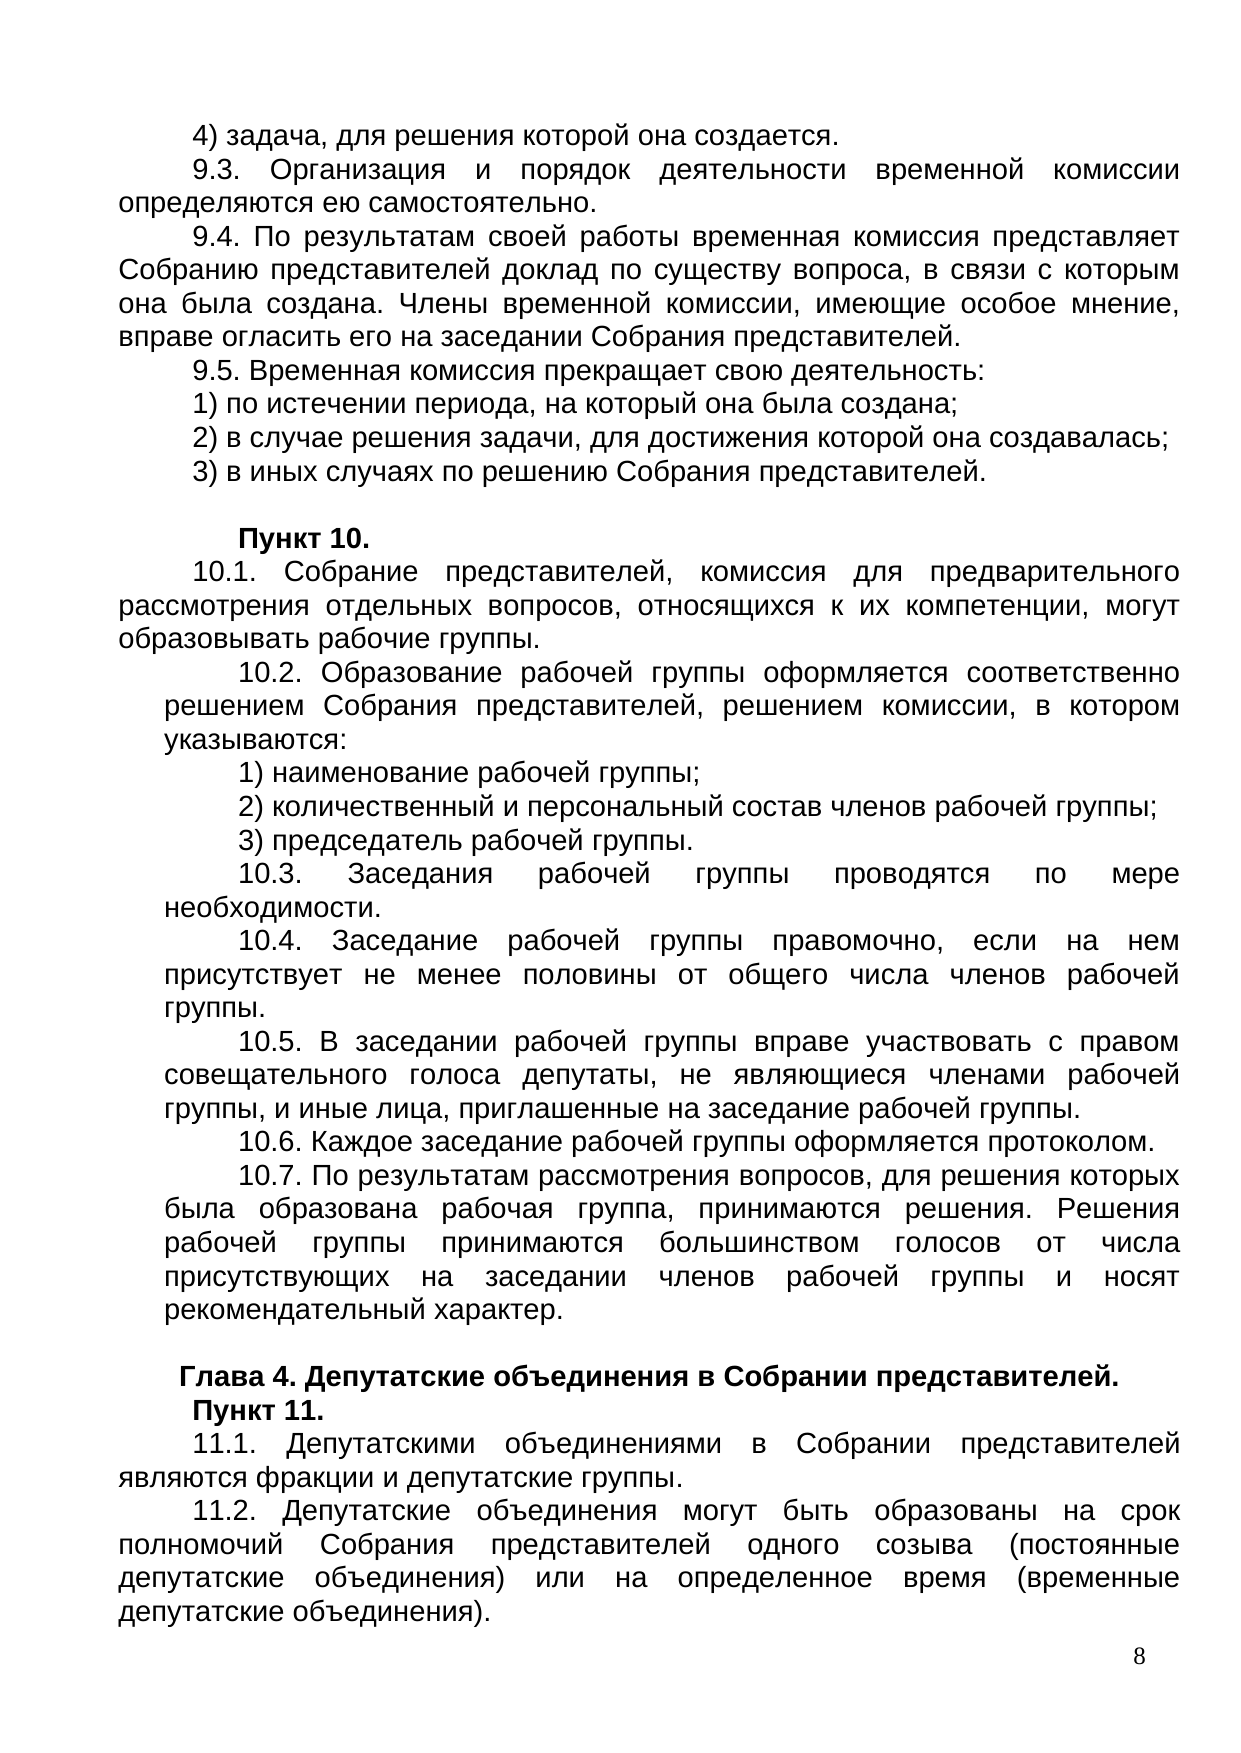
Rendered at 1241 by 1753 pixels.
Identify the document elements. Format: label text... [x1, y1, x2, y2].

text 10.1. Собрание представителей, комиссия для предварительного рассмотрения отдельных вопросов, относящихся к их компетенции, могут образовывать рабочие группы. [118, 554, 1181, 655]
text 9.3. Организация и порядок деятельности временной комиссии определяются ею самостоятельно. [118, 152, 1181, 219]
text 2) в случае решения задачи, для достижения которой она создавалась; [118, 420, 1181, 453]
text 10.5. В заседании рабочей группы вправе участвовать с правом совещательного голоса депутаты, не являющиеся членами рабочей группы, и иные лица, приглашенные на заседание рабочей группы. [164, 1024, 1181, 1124]
text 9.4. По результатам своей работы временная комиссия представляет Собранию представителей доклад по существу вопроса, в связи с которым она была создана. Члены временной комиссии, имеющие особое мнение, вправе огласить его на заседании Собрания представителей. [118, 219, 1181, 353]
text 3) председатель рабочей группы. [164, 822, 1181, 856]
text 10.6. Каждое заседание рабочей группы оформляется протоколом. [164, 1124, 1181, 1158]
text Пункт 11. [118, 1393, 1181, 1426]
text 10.2. Образование рабочей группы оформляется соответственно решением Собрания представителей, решением комиссии, в котором указываются: [164, 655, 1181, 755]
text 11.2. Депутатские объединения могут быть образованы на срок полномочий Собрания представителей одного созыва (постоянные депутатские объединения) или на определенное время (временные депутатские объединения). [118, 1493, 1181, 1627]
text 1) по истечении периода, на который она была создана; [118, 386, 1181, 420]
text 10.7. По результатам рассмотрения вопросов, для решения которых была образована рабочая группа, принимаются решения. Решения рабочей группы принимаются большинством голосов от числа присутствующих на заседании членов рабочей группы и носят рекомендательный характер. [164, 1158, 1181, 1326]
text 10.4. Заседание рабочей группы правомочно, если на нем присутствует не менее половины от общего числа членов рабочей группы. [164, 923, 1181, 1024]
text 10.3. Заседания рабочей группы проводятся по мере необходимости. [164, 856, 1181, 923]
text 11.1. Депутатскими объединениями в Собрании представителей являются фракции и депутатские группы. [118, 1426, 1181, 1493]
text 1) наименование рабочей группы; [164, 755, 1181, 789]
text 4) задача, для решения которой она создается. [118, 118, 1181, 152]
text Пункт 10. [164, 521, 1181, 554]
text 9.5. Временная комиссия прекращает свою деятельность: [118, 353, 1181, 386]
text 3) в иных случаях по решению Собрания представителей. [118, 453, 1181, 487]
text Глава 4. Депутатские объединения в Собрании представителей. [118, 1359, 1181, 1393]
text 2) количественный и персональный состав членов рабочей группы; [164, 789, 1181, 822]
